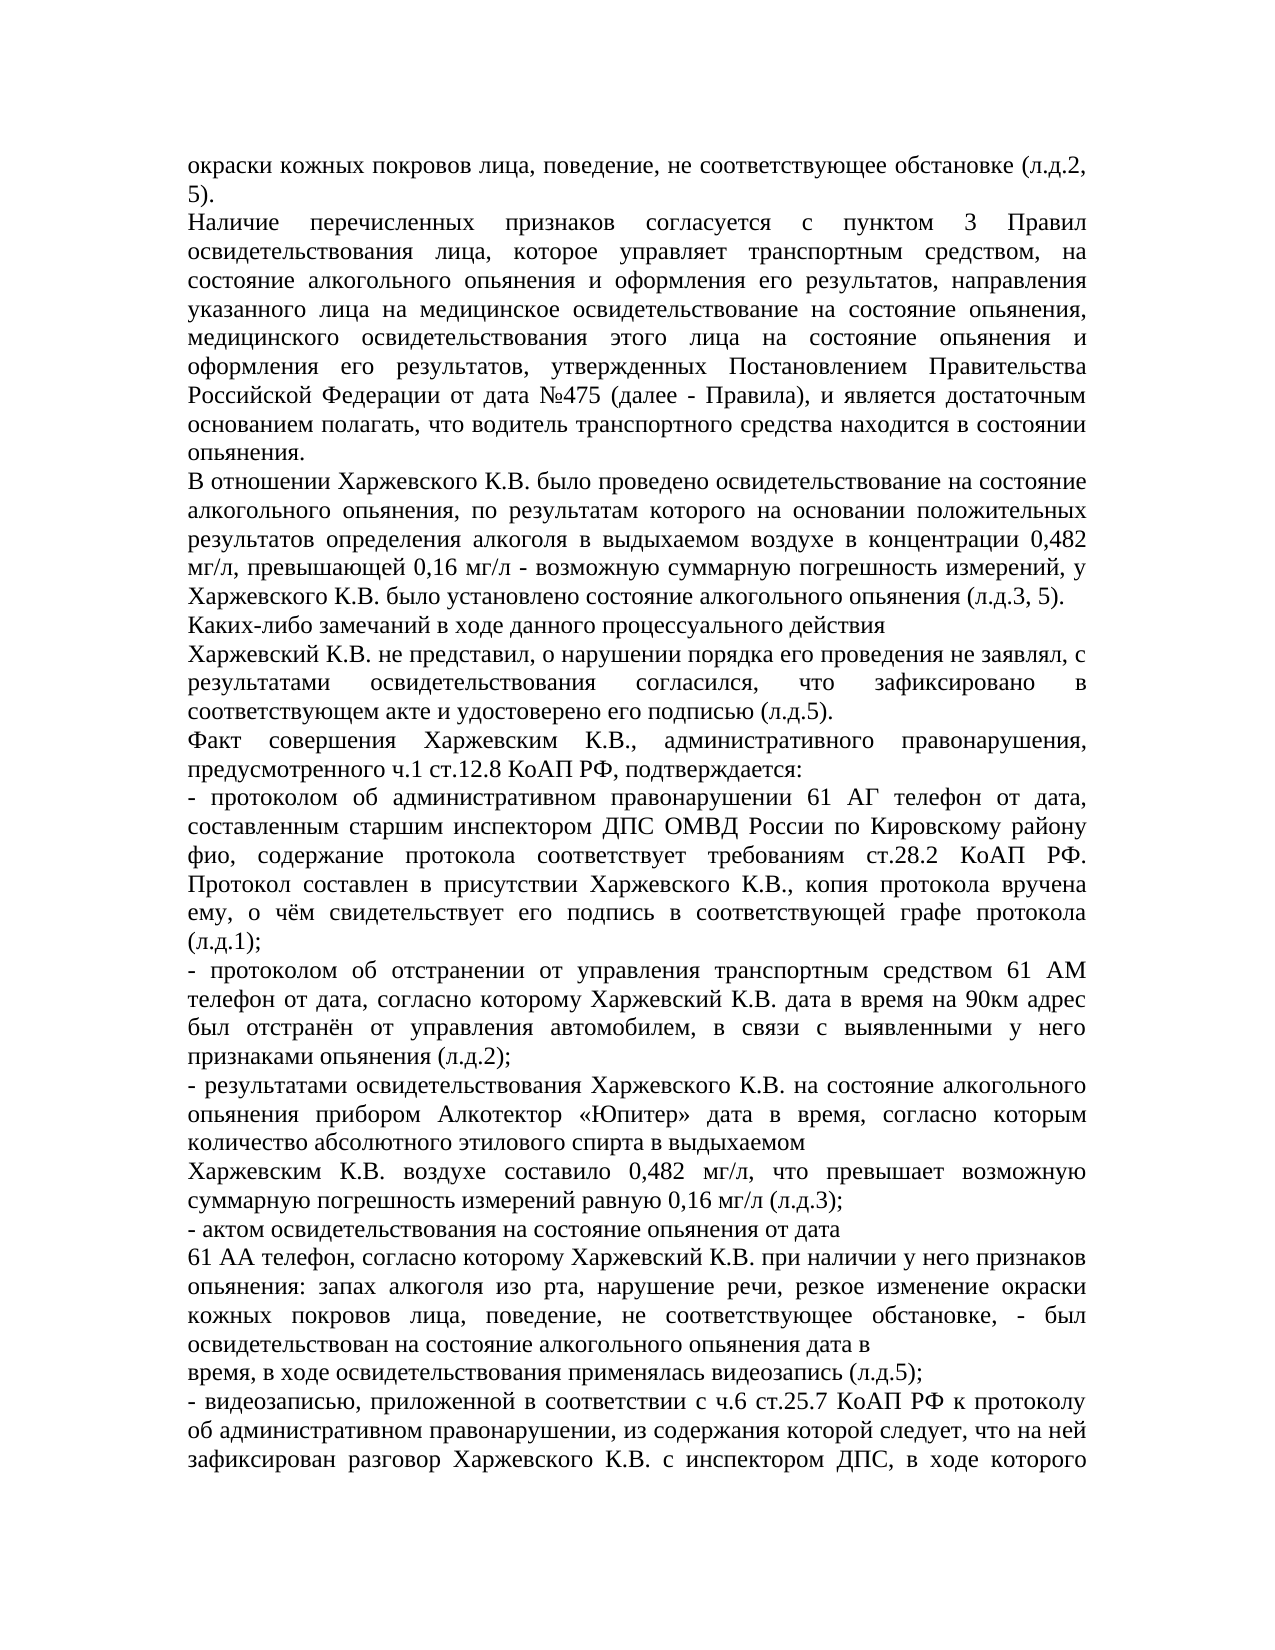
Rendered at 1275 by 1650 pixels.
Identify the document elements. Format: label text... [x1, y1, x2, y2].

text - результатами освидетельствования Харжевского К.В. на состояние алкогольного опьянения прибором Алкотектор «Юпитер» дата в время, согласно которым количество абсолютного этилового спирта в выдыхаемом [187, 1070, 1087, 1156]
text Каких-либо замечаний в ходе данного процессуального действия [187, 610, 1087, 639]
text - протоколом об отстранении от управления транспортным средством 61 АМ телефон от дата, согласно которому Харжевский К.В. дата в время на 90км адрес был отстранён от управления автомобилем, в связи с выявленными у него признаками опьянения (л.д.2); [187, 955, 1087, 1070]
text - актом освидетельствования на состояние опьянения от дата [187, 1214, 1087, 1242]
text 61 АА телефон, согласно которому Харжевский К.В. при наличии у него признаков опьянения: запах алкоголя изо рта, нарушение речи, резкое изменение окраски кожных покровов лица, поведение, не соответствующее обстановке, - был освидетельствован на состояние алкогольного опьянения дата в [187, 1242, 1087, 1357]
text - протоколом об административном правонарушении 61 АГ телефон от дата, составленным старшим инспектором ДПС ОМВД России по Кировскому району фио, содержание протокола соответствует требованиям ст.28.2 КоАП РФ. Протокол составлен в присутствии Харжевского К.В., копия протокола вручена ему, о чём свидетельствует его подпись в соответствующей графе протокола (л.д.1); [187, 782, 1087, 955]
text Наличие перечисленных признаков согласуется с пунктом 3 Правил освидетельствования лица, которое управляет транспортным средством, на состояние алкогольного опьянения и оформления его результатов, направления указанного лица на медицинское освидетельствование на состояние опьянения, медицинского освидетельствования этого лица на состояние опьянения и оформления его результатов, утвержденных Постановлением Правительства Российской Федерации от дата №475 (далее - Правила), и является достаточным основанием полагать, что водитель транспортного средства находится в состоянии опьянения. [187, 207, 1087, 466]
text время, в ходе освидетельствования применялась видеозапись (л.д.5); [187, 1357, 1087, 1386]
text Факт совершения Харжевским К.В., административного правонарушения, предусмотренного ч.1 ст.12.8 КоАП РФ, подтверждается: [187, 725, 1087, 782]
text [187, 150, 1087, 207]
text В отношении Харжевского К.В. было проведено освидетельствование на состояние алкогольного опьянения, по результатам которого на основании положительных результатов определения алкоголя в выдыхаемом воздухе в концентрации 0,482 мг/л, превышающей 0,16 мг/л - возможную суммарную погрешность измерений, у Харжевского К.В. было установлено состояние алкогольного опьянения (л.д.3, 5). [187, 466, 1087, 610]
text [187, 1386, 1087, 1472]
text Харжевским К.В. воздухе составило 0,482 мг/л, что превышает возможную суммарную погрешность измерений равную 0,16 мг/л (л.д.3); [187, 1156, 1087, 1214]
text Харжевский К.В. не представил, о нарушении порядка его проведения не заявлял, с результатами освидетельствования согласился, что зафиксировано в соответствующем акте и удостоверено его подписью (л.д.5). [187, 639, 1087, 725]
